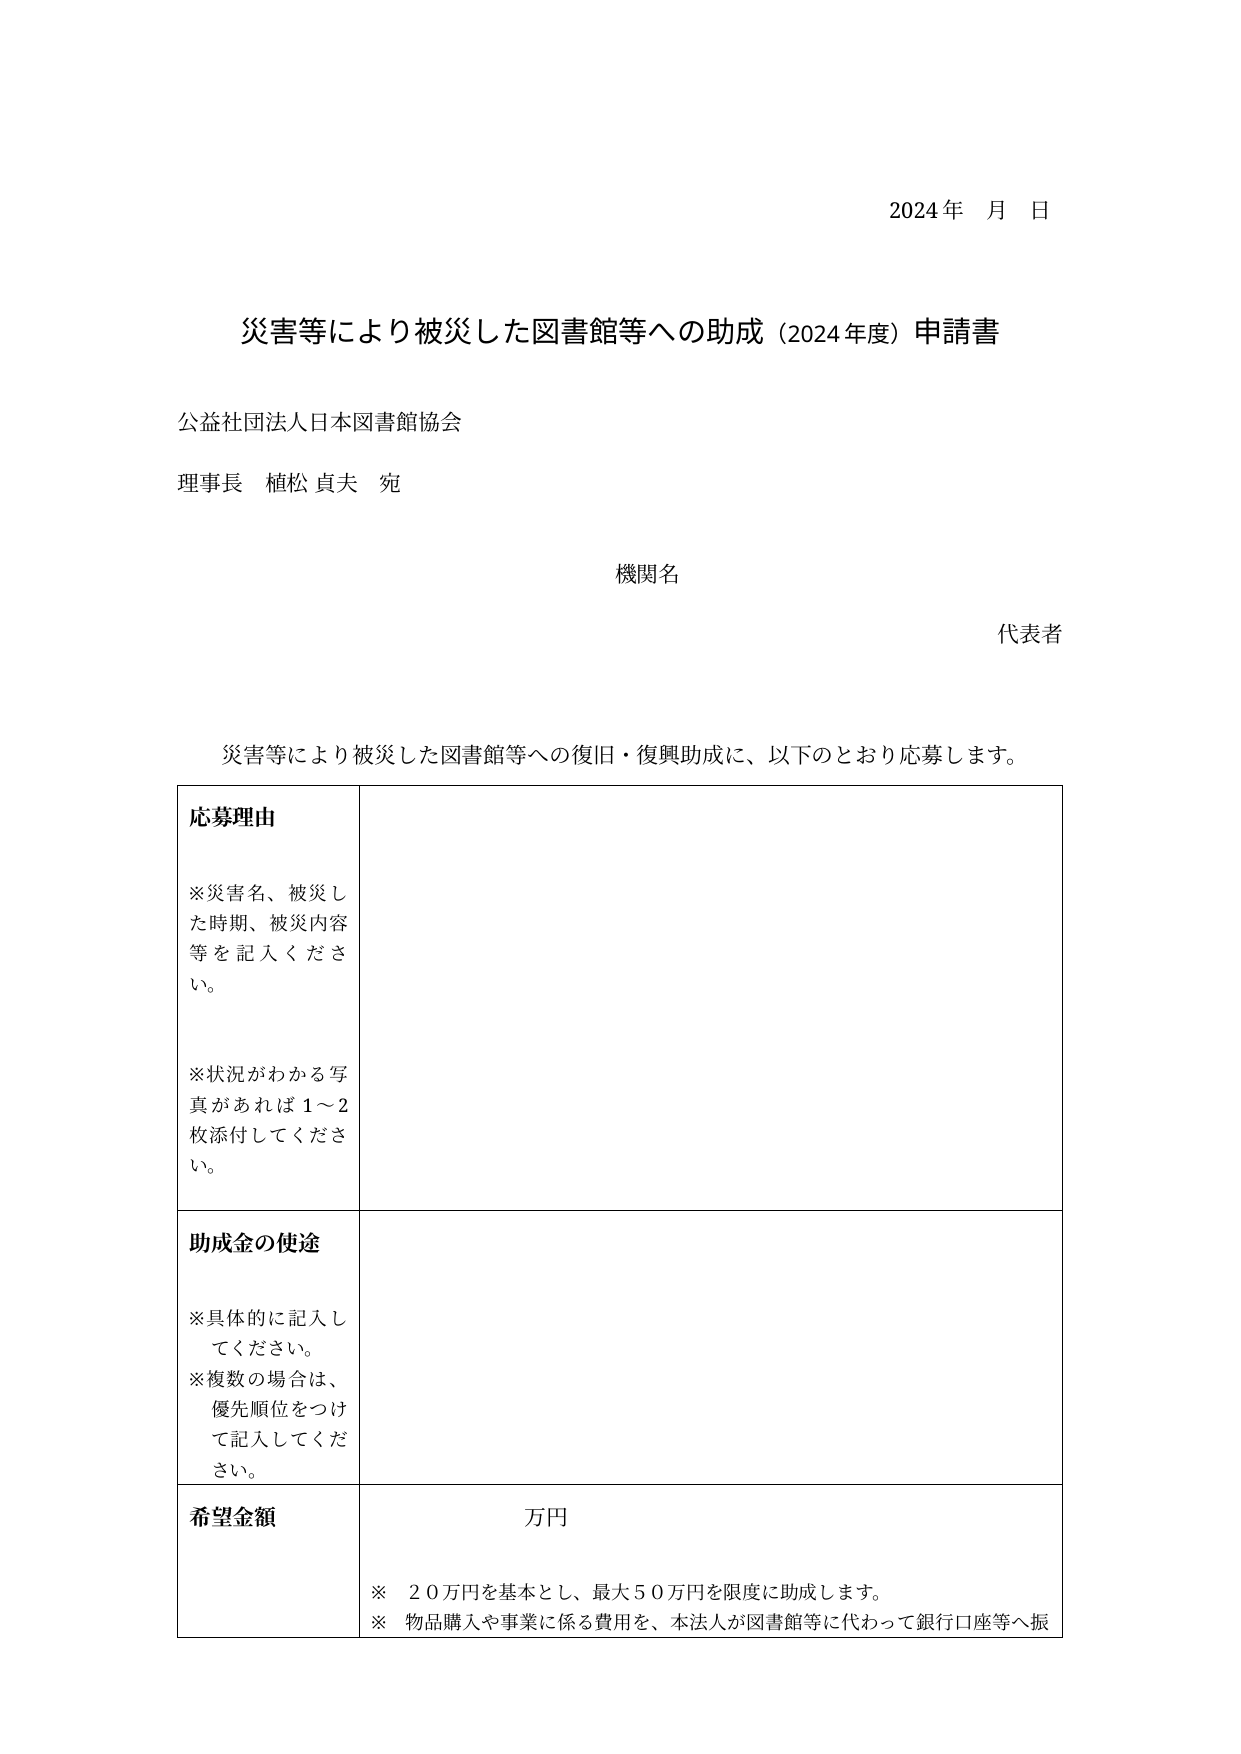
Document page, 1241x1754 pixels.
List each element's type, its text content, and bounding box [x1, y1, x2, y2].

text 理事長 植松 貞夫 宛 [177, 451, 1063, 512]
text 災害等により被災した図書館等への助成（2024年度）申請書 [177, 300, 1063, 360]
text 災害等により被災した図書館等への復旧・復興助成に、以下のとおり応募します。 [177, 724, 1063, 785]
table_header [360, 786, 1062, 1210]
text 公益社団法人日本図書館協会 [177, 391, 1063, 451]
text 機関名 [527, 542, 1063, 603]
text 2024年 月 日 [177, 178, 1063, 239]
table_cell 助成金の使途 ※具体的に記入してください。 ※複数の場合は、優先順位をつけて記入してください。 [178, 1211, 359, 1484]
table_cell [360, 1211, 1062, 1484]
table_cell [360, 1485, 1062, 1637]
text 代表者 [177, 603, 1063, 663]
table_header 応募理由 ※災害名、被災した時期、被災内容等を記入ください。 ※状況がわかる写真があれば1～2枚添付してください。 [178, 786, 359, 1210]
table_cell 希望金額 [178, 1485, 359, 1637]
